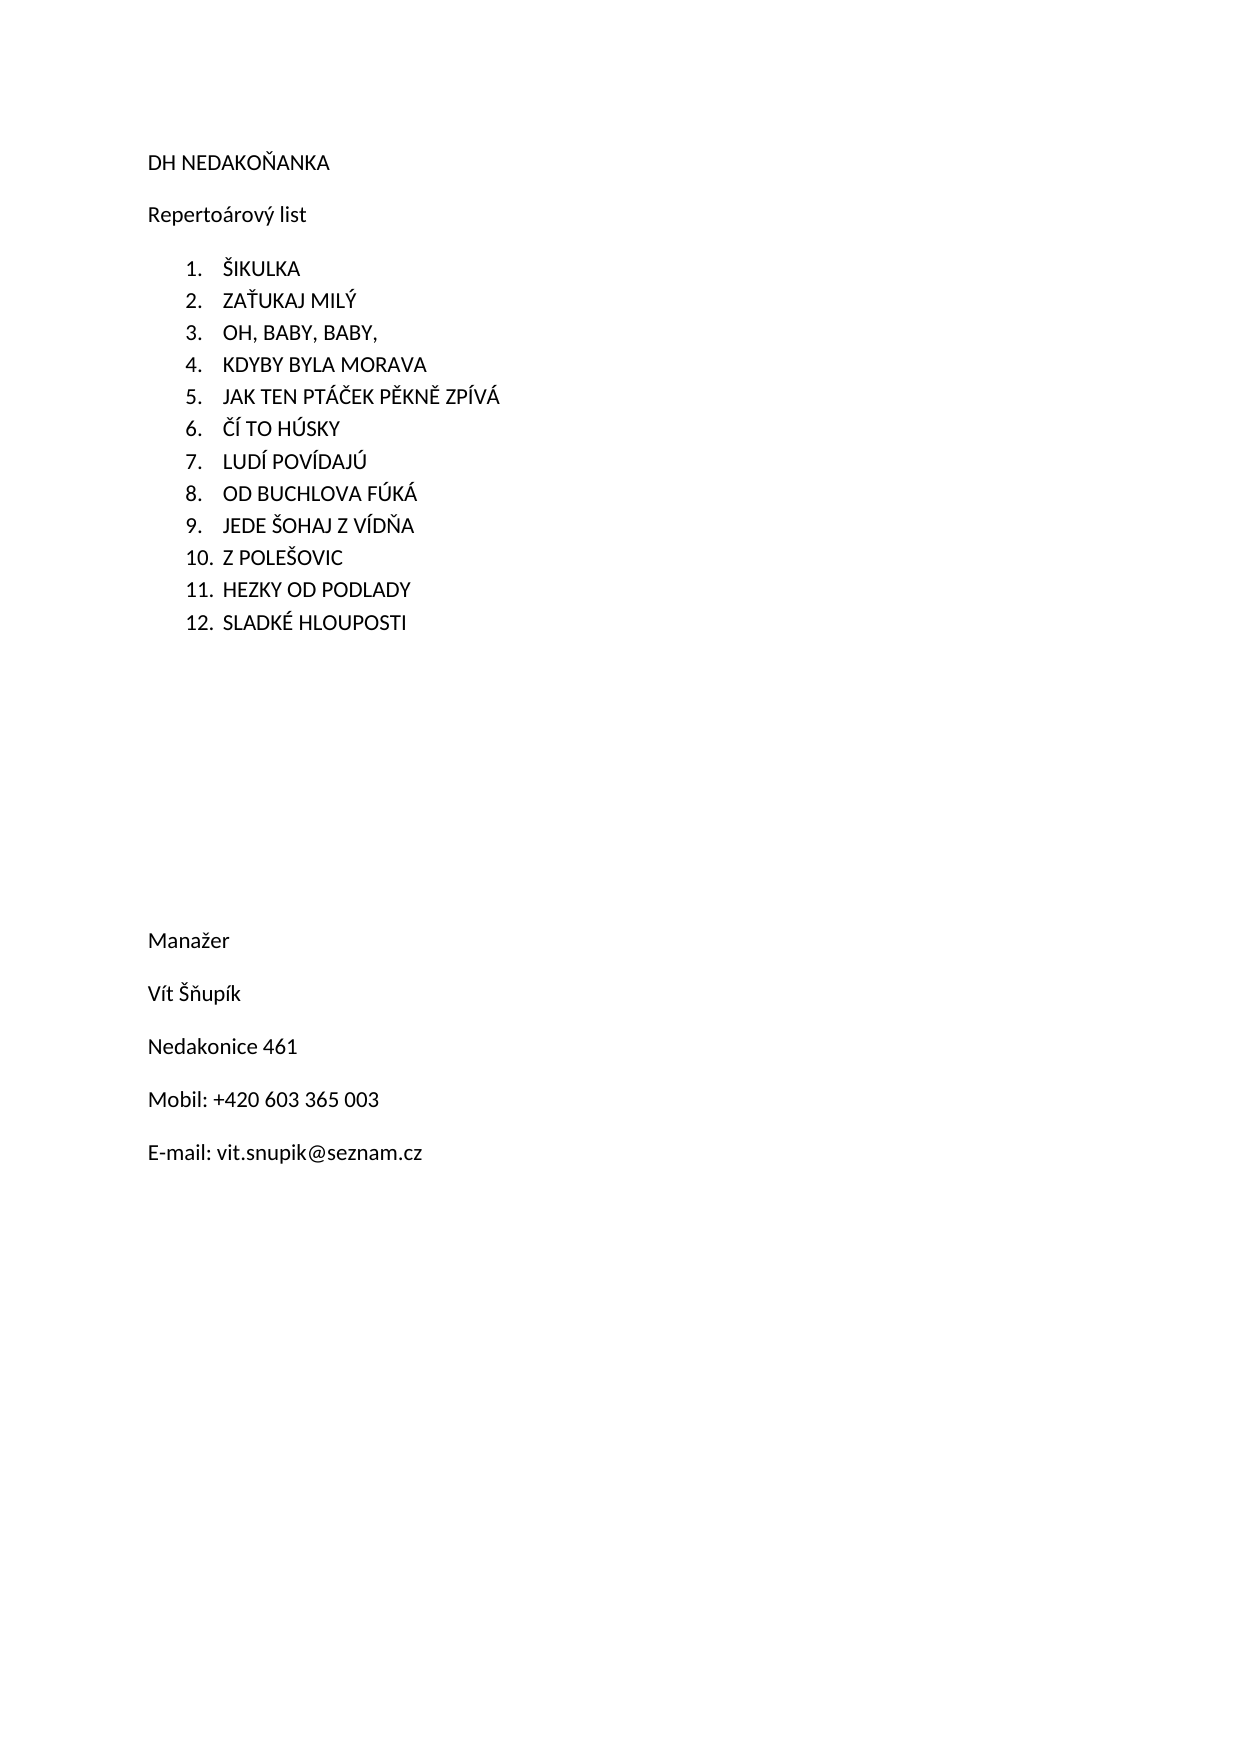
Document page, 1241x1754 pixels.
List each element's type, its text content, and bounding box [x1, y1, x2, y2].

text Vít Šňupík [148, 979, 1093, 1007]
list OH, BABY, BABY, [185, 318, 1093, 346]
list JEDE ŠOHAJ Z VÍDŇA [185, 511, 1093, 539]
text Repertoárový list [148, 201, 1093, 229]
text Manažer [148, 926, 1093, 954]
list HEZKY OD PODLADY [185, 576, 1093, 603]
list LUDÍ POVÍDAJÚ [185, 447, 1093, 475]
text Nedakonice 461 [148, 1032, 1093, 1060]
list ZAŤUKAJ MILÝ [185, 286, 1093, 314]
list OD BUCHLOVA FÚKÁ [185, 479, 1093, 507]
text Mobil: +420 603 365 003 [148, 1085, 1093, 1113]
text DH NEDAKOŇANKA [148, 148, 1093, 176]
list Z POLEŠOVIC [185, 543, 1093, 571]
list JAK TEN PTÁČEK PĚKNĚ ZPÍVÁ [185, 382, 1093, 410]
text E-mail: vit.snupik@seznam.cz [148, 1138, 1093, 1166]
list ČÍ TO HÚSKY [185, 414, 1093, 443]
list SLADKÉ HLOUPOSTI [185, 608, 1093, 636]
list KDYBY BYLA MORAVA [185, 350, 1093, 378]
list ŠIKULKA [185, 254, 1093, 282]
